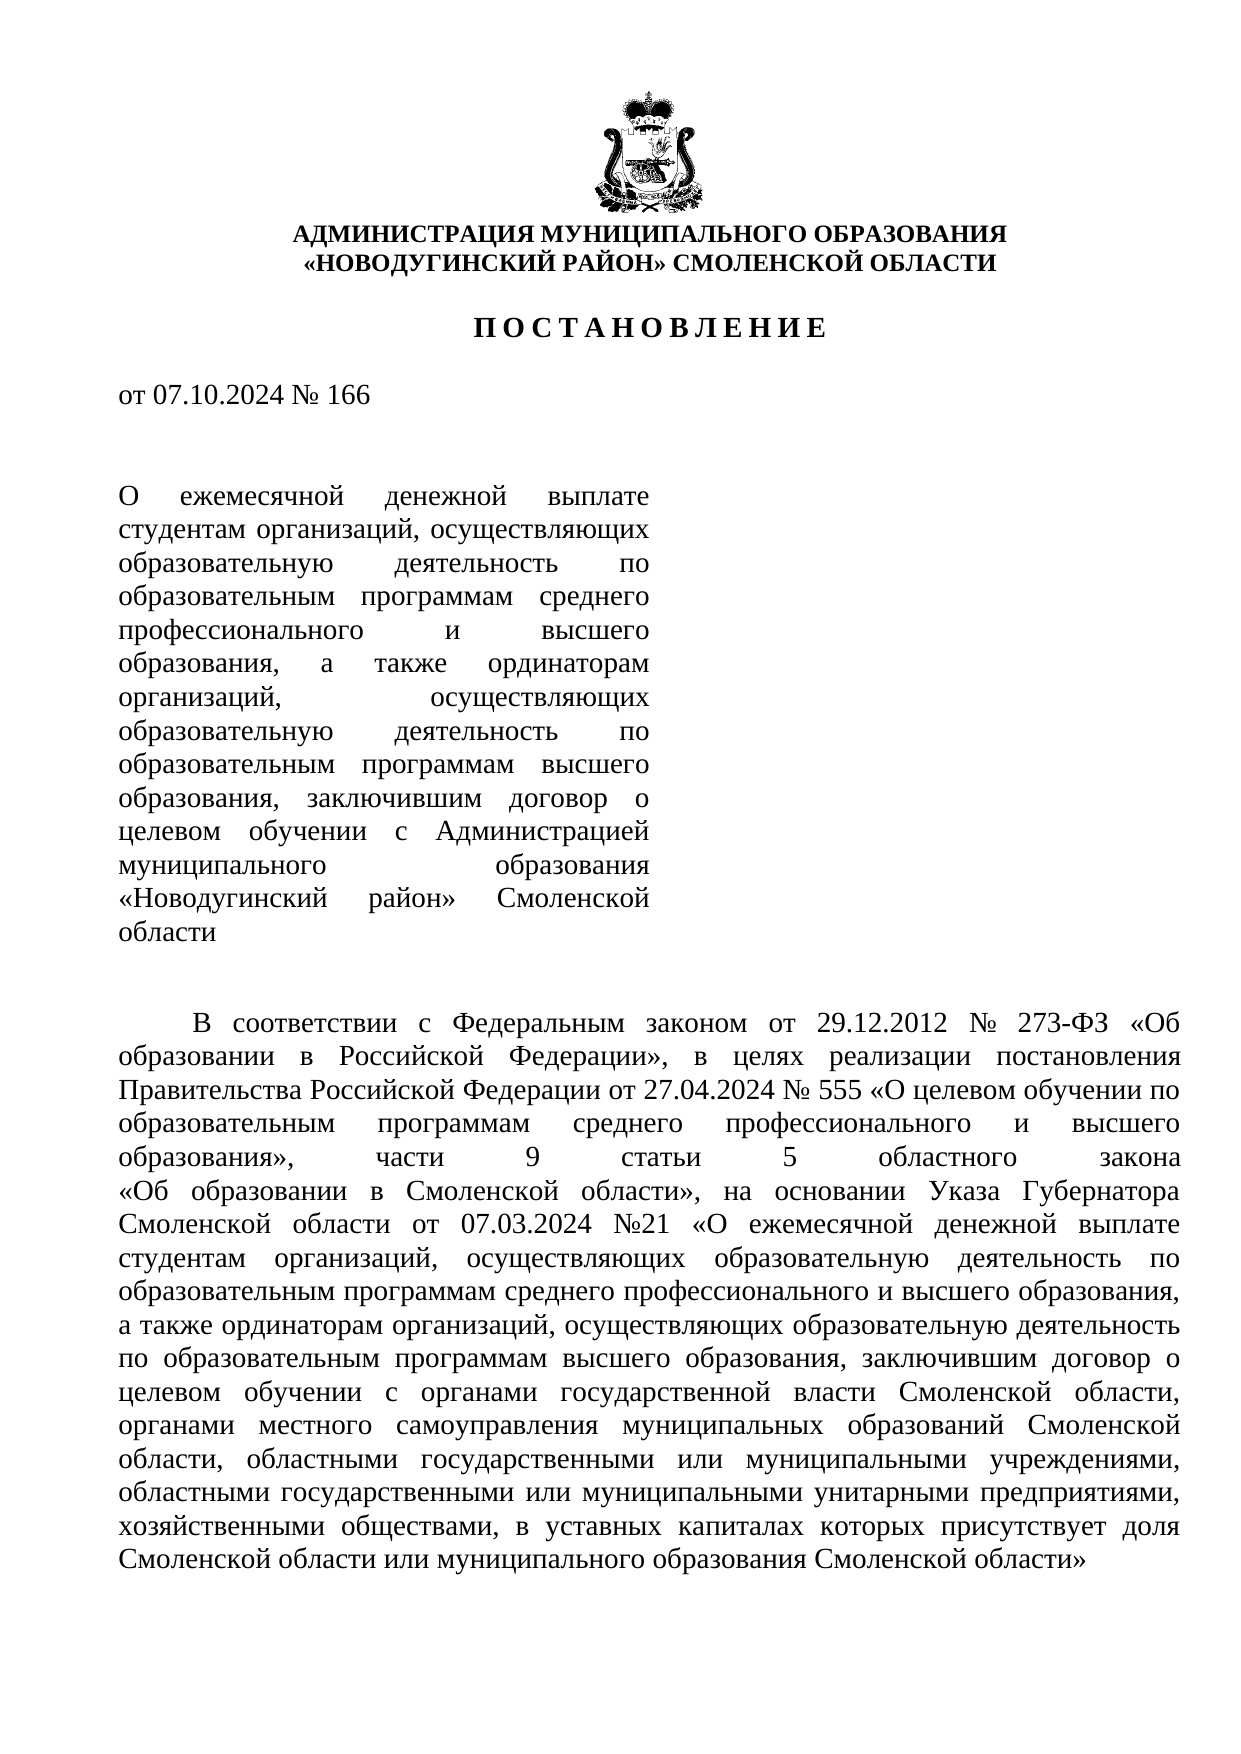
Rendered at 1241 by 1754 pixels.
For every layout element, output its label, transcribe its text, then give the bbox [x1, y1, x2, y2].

text АДМИНИСТРАЦИЯ МУНИЦИПАЛЬНОГО ОБРАЗОВАНИЯ [118, 219, 1181, 248]
text В соответствии с Федеральным законом от 29.12.2012 № 273-ФЗ «Об образовании в Российской Федерации», в целях реализации постановления Правительства Российской Федерации от 27.04.2024 № 555 «О целевом обучении по образовательным программам среднего профессионального и высшего образования», части 9 статьи 5 областного закона «Об образовании в Смоленской области», на основании Указа Губернатора Смоленской области от 07.03.2024 №21 «О ежемесячной денежной выплате студентам организаций, осуществляющих образовательную деятельность по образовательным программам среднего профессионального и высшего образования, а также ординаторам организаций, осуществляющих образовательную деятельность по образовательным программам высшего образования, заключившим договор о целевом обучении с органами государственной власти Смоленской области, органами местного самоуправления муниципальных образований Смоленской области, областными государственными или муниципальными учреждениями, областными государственными или муниципальными унитарными предприятиями, хозяйственными обществами, в уставных капиталах которых присутствует доля Смоленской области или муниципального образования Смоленской области» [118, 1005, 1181, 1575]
text от 07.10.2024 № 166 [118, 377, 1181, 411]
text ПОСТАНОВЛЕНИЕ [118, 310, 1181, 344]
text О ежемесячной денежной выплате студентам организаций, осуществляющих образовательную деятельность по образовательным программам среднего профессионального и высшего образования, а также ординаторам организаций, осуществляющих образовательную деятельность по образовательным программам высшего образования, заключившим договор о целевом обучении с Администрацией муниципального образования «Новодугинский район» Смоленской области [118, 478, 650, 947]
picture [593, 88, 707, 219]
text «НОВОДУГИНСКИЙ РАЙОН» СМОЛЕНСКОЙ ОБЛАСТИ [118, 248, 1181, 277]
